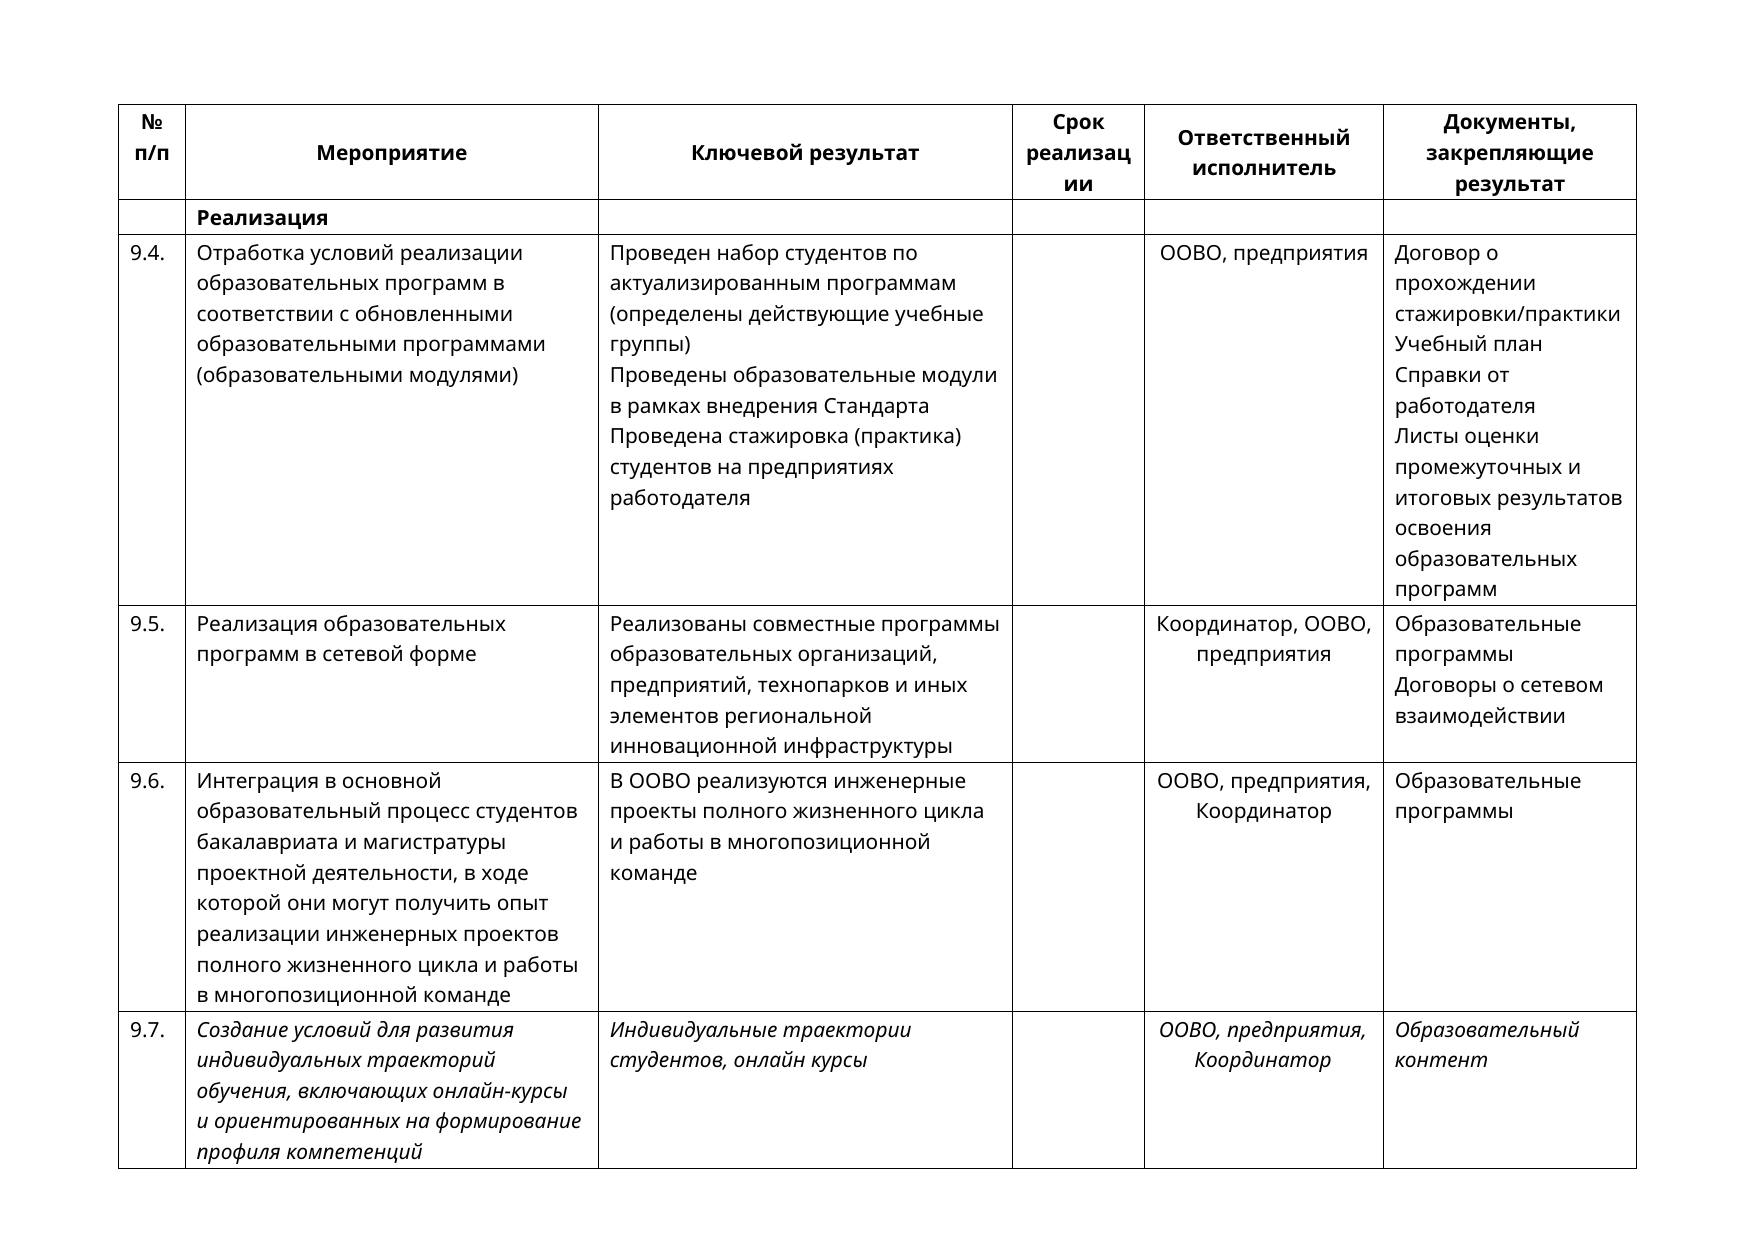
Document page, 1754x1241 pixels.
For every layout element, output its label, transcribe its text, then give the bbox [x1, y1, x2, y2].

table_cell [119, 763, 185, 1011]
table_cell [1013, 606, 1144, 762]
table_cell ООВО, предприятия, Координатор [1145, 1012, 1383, 1168]
table_cell В ООВО реализуются инженерные проекты полного жизненного цикла и работы в многопозиционной команде [599, 763, 1012, 1011]
table_cell [1384, 200, 1636, 234]
table_header Мероприятие [186, 105, 598, 199]
table_cell [119, 606, 185, 762]
table_header № п/п [119, 105, 185, 199]
table_cell Проведен набор студентов по актуализированным программам (определены действующие учебные группы) Проведены образовательные модули в рамках внедрения Стандарта Проведена стажировка (практика) студентов на предприятиях работодателя [599, 235, 1012, 605]
table_header Ключевой результат [599, 105, 1012, 199]
table_cell [1013, 235, 1144, 605]
table_cell Реализация образовательных программ в сетевой форме [186, 606, 598, 762]
table_cell [119, 1012, 185, 1168]
table_cell [119, 235, 185, 605]
table_cell Образовательные программы [1384, 763, 1636, 1011]
table_cell [119, 200, 185, 234]
table_cell [1013, 763, 1144, 1011]
table_cell Договор о прохождении стажировки/практики Учебный план Справки от работодателя Листы оценки промежуточных и итоговых результатов освоения образовательных программ [1384, 235, 1636, 605]
table_cell [1013, 200, 1144, 234]
table_cell [599, 200, 1012, 234]
table_cell Образовательные программы Договоры о сетевом взаимодействии [1384, 606, 1636, 762]
table_cell ООВО, предприятия, Координатор [1145, 763, 1383, 1011]
table_cell Отработка условий реализации образовательных программ в соответствии с обновленными образовательными программами (образовательными модулями) [186, 235, 598, 605]
table_header Документы, закрепляющие результат [1384, 105, 1636, 199]
table_cell Координатор, ООВО, предприятия [1145, 606, 1383, 762]
table_cell Образовательный контент [1384, 1012, 1636, 1168]
table_header Срок реализации [1013, 105, 1144, 199]
table_cell Реализованы совместные программы образовательных организаций, предприятий, технопарков и иных элементов региональной инновационной инфраструктуры [599, 606, 1012, 762]
table_header Ответственный исполнитель [1145, 105, 1383, 199]
table_cell Интеграция в основной образовательный процесс студентов бакалавриата и магистратуры проектной деятельности, в ходе которой они могут получить опыт реализации инженерных проектов полного жизненного цикла и работы в многопозиционной команде [186, 763, 598, 1011]
table_cell ООВО, предприятия [1145, 235, 1383, 605]
table_cell Реализация [186, 200, 598, 234]
table_cell Индивидуальные траектории студентов, онлайн курсы [599, 1012, 1012, 1168]
table_cell [1013, 1012, 1144, 1168]
table_cell [1145, 200, 1383, 234]
table_cell Создание условий для развития индивидуальных траекторий обучения, включающих онлайн-курсы и ориентированных на формирование профиля компетенций [186, 1012, 598, 1168]
